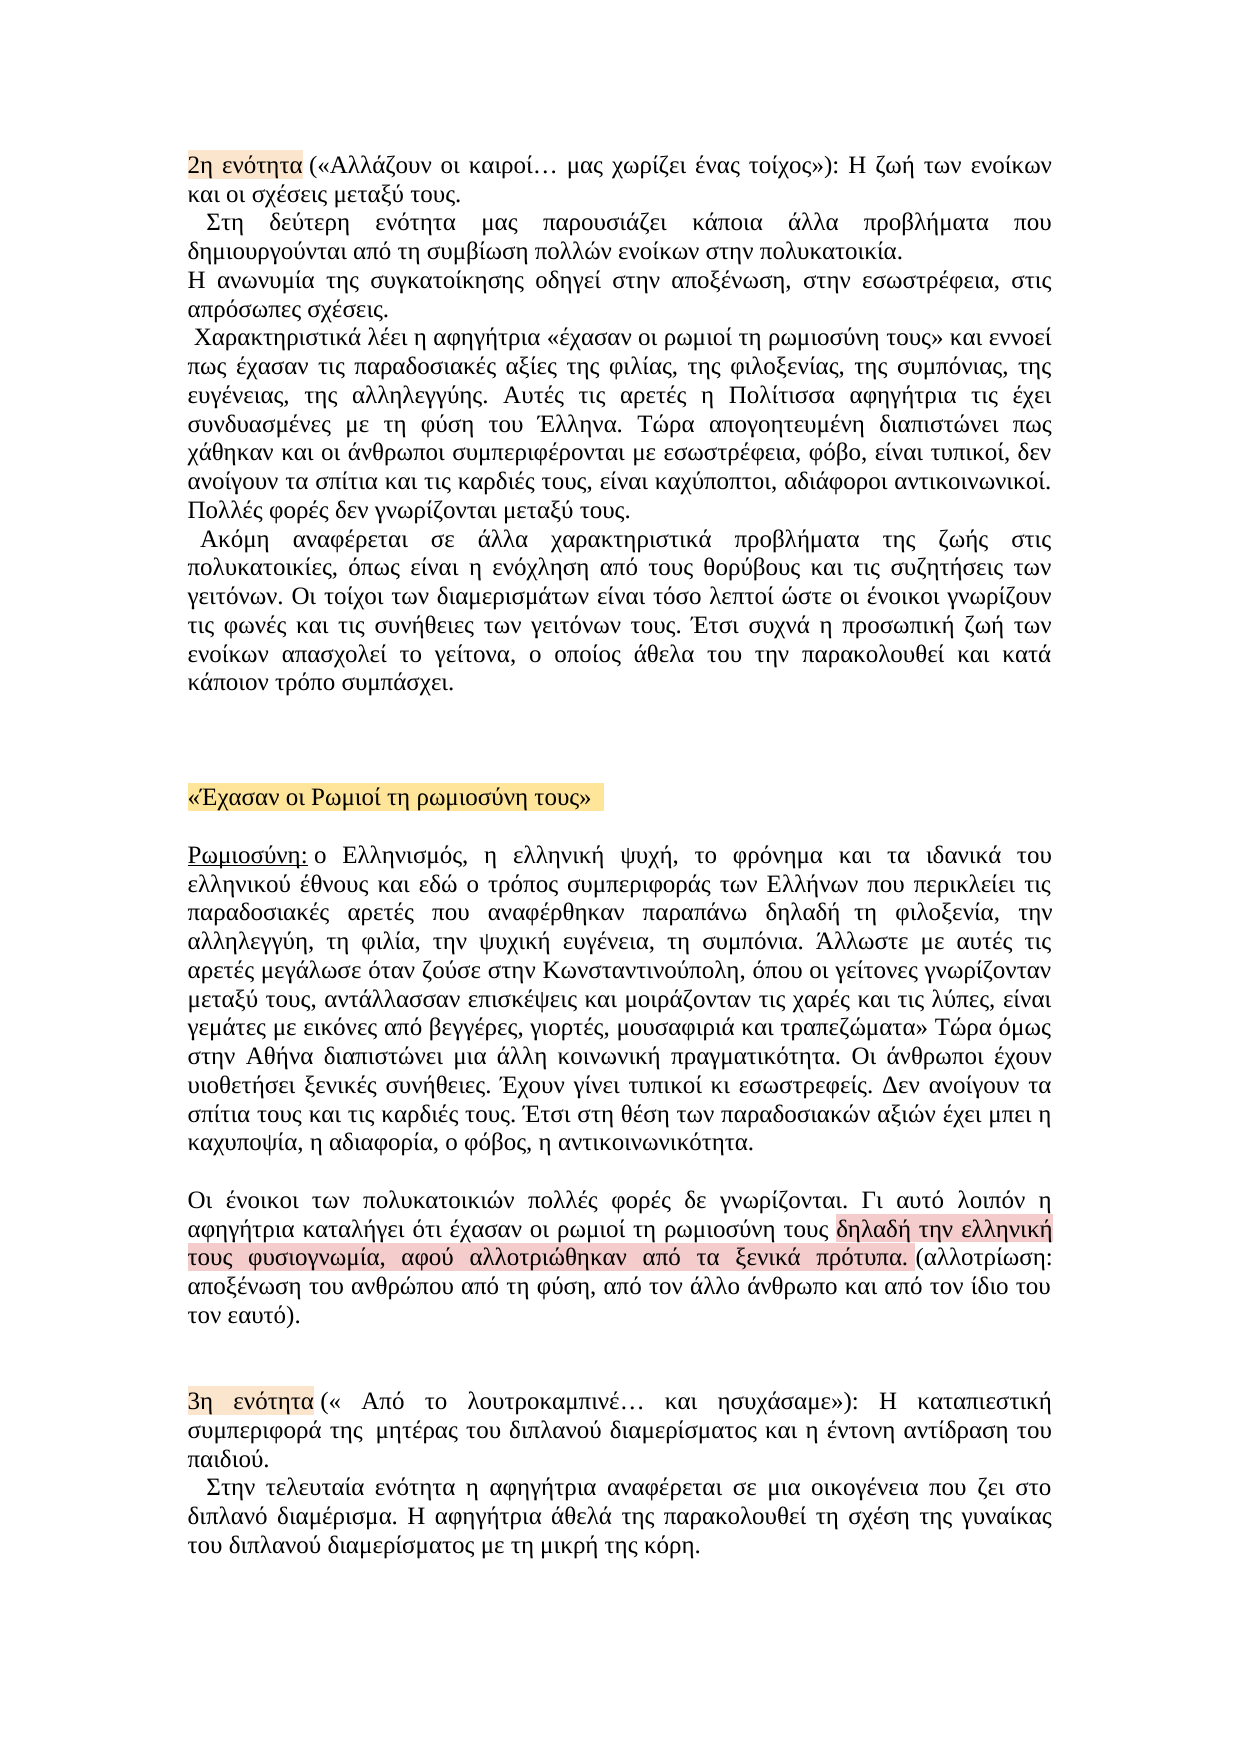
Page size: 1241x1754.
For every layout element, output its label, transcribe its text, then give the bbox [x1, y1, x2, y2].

text Ρωμιοσύνη: ο Ελληνισμός, η ελληνική ψυχή, το φρόνημα και τα ιδανικά του ελληνικού έθνους και εδώ ο τρόπος συμπεριφοράς των Ελλήνων που περικλείει τις παραδοσιακές αρετές που αναφέρθηκαν παραπάνω δηλαδή τη φιλοξενία, την αλληλεγγύη, τη φιλία, την ψυχική ευγένεια, τη συμπόνια. Άλλωστε με αυτές τις αρετές μεγάλωσε όταν ζούσε στην Κωνσταντινούπολη, όπου οι γείτονες γνωρίζονταν μεταξύ τους, αντάλλασσαν επισκέψεις και μοιράζονταν τις χαρές και τις λύπες, είναι γεμάτες με εικόνες από βεγγέρες, γιορτές, μουσαφιριά και τραπεζώματα» Τώρα όμως στην Αθήνα διαπιστώνει μια άλλη κοινωνική πραγματικότητα. Οι άνθρωποι έχουν υιοθετήσει ξενικές συνήθειες. Έχουν γίνει τυπικοί κι εσωστρεφείς. Δεν ανοίγουν τα σπίτια τους και τις καρδιές τους. Έτσι στη θέση των παραδοσιακών αξιών έχει μπει η καχυποψία, η αδιαφορία, ο φόβος, η αντικοινωνικότητα. [187, 840, 1053, 1156]
text Στην τελευταία ενότητα η αφηγήτρια αναφέρεται σε μια οικογένεια που ζει στο διπλανό διαμέρισμα. Η αφηγήτρια άθελά της παρακολουθεί τη σχέση της γυναίκας του διπλανού διαμερίσματος με τη μικρή της κόρη. [187, 1472, 1053, 1559]
text «Έχασαν οι Ρωμιοί τη ρωμιοσύνη τους» [187, 782, 1053, 811]
text Στη δεύτερη ενότητα μας παρουσιάζει κάποια άλλα προβλήματα που δημιουργούνται από τη συμβίωση πολλών ενοίκων στην πολυκατοικία. [187, 207, 1053, 265]
text Η ανωνυμία της συγκατοίκησης οδηγεί στην αποξένωση, στην εσωστρέφεια, στις απρόσωπες σχέσεις. [187, 265, 1053, 322]
text Χαρακτηριστικά λέει η αφηγήτρια «έχασαν οι ρωμιοί τη ρωμιοσύνη τους» και εννοεί πως έχασαν τις παραδοσιακές αξίες της φιλίας, της φιλοξενίας, της συμπόνιας, της ευγένειας, της αλληλεγγύης. Αυτές τις αρετές η Πολίτισσα αφηγήτρια τις έχει συνδυασμένες με τη φύση του Έλληνα. Τώρα απογοητευμένη διαπιστώνει πως χάθηκαν και οι άνθρωποι συμπεριφέρονται με εσωστρέφεια, φόβο, είναι τυπικοί, δεν ανοίγουν τα σπίτια και τις καρδιές τους, είναι καχύποπτοι, αδιάφοροι αντικοινωνικοί. Πολλές φορές δεν γνωρίζονται μεταξύ τους. [187, 322, 1053, 524]
text Ακόμη αναφέρεται σε άλλα χαρακτηριστικά προβλήματα της ζωής στις πολυκατοικίες, όπως είναι η ενόχληση από τους θορύβους και τις συζητήσεις των γειτόνων. Οι τοίχοι των διαμερισμάτων είναι τόσο λεπτοί ώστε οι ένοικοι γνωρίζουν τις φωνές και τις συνήθειες των γειτόνων τους. Έτσι συχνά η προσωπική ζωή των ενοίκων απασχολεί το γείτονα, ο οποίος άθελα του την παρακολουθεί και κατά κάποιον τρόπο συμπάσχει. [187, 524, 1053, 696]
text 3η ενότητα (« Από το λουτροκαμπινέ… και ησυχάσαμε»): Η καταπιεστική συμπεριφορά της μητέρας του διπλανού διαμερίσματος και η έντονη αντίδραση του παιδιού. [187, 1386, 1053, 1472]
text Οι ένοικοι των πολυκατοικιών πολλές φορές δε γνωρίζονται. Γι αυτό λοιπόν η αφηγήτρια καταλήγει ότι έχασαν οι ρωμιοί τη ρωμιοσύνη τους δηλαδή την ελληνική τους φυσιογνωμία, αφού αλλοτριώθηκαν από τα ξενικά πρότυπα. (αλλοτρίωση: αποξένωση του ανθρώπου από τη φύση, από τον άλλο άνθρωπο και από τον ίδιο του τον εαυτό). [187, 1185, 1053, 1329]
text 2η ενότητα («Αλλάζουν οι καιροί… μας χωρίζει ένας τοίχος»): Η ζωή των ενοίκων και οι σχέσεις μεταξύ τους. [187, 150, 1053, 207]
